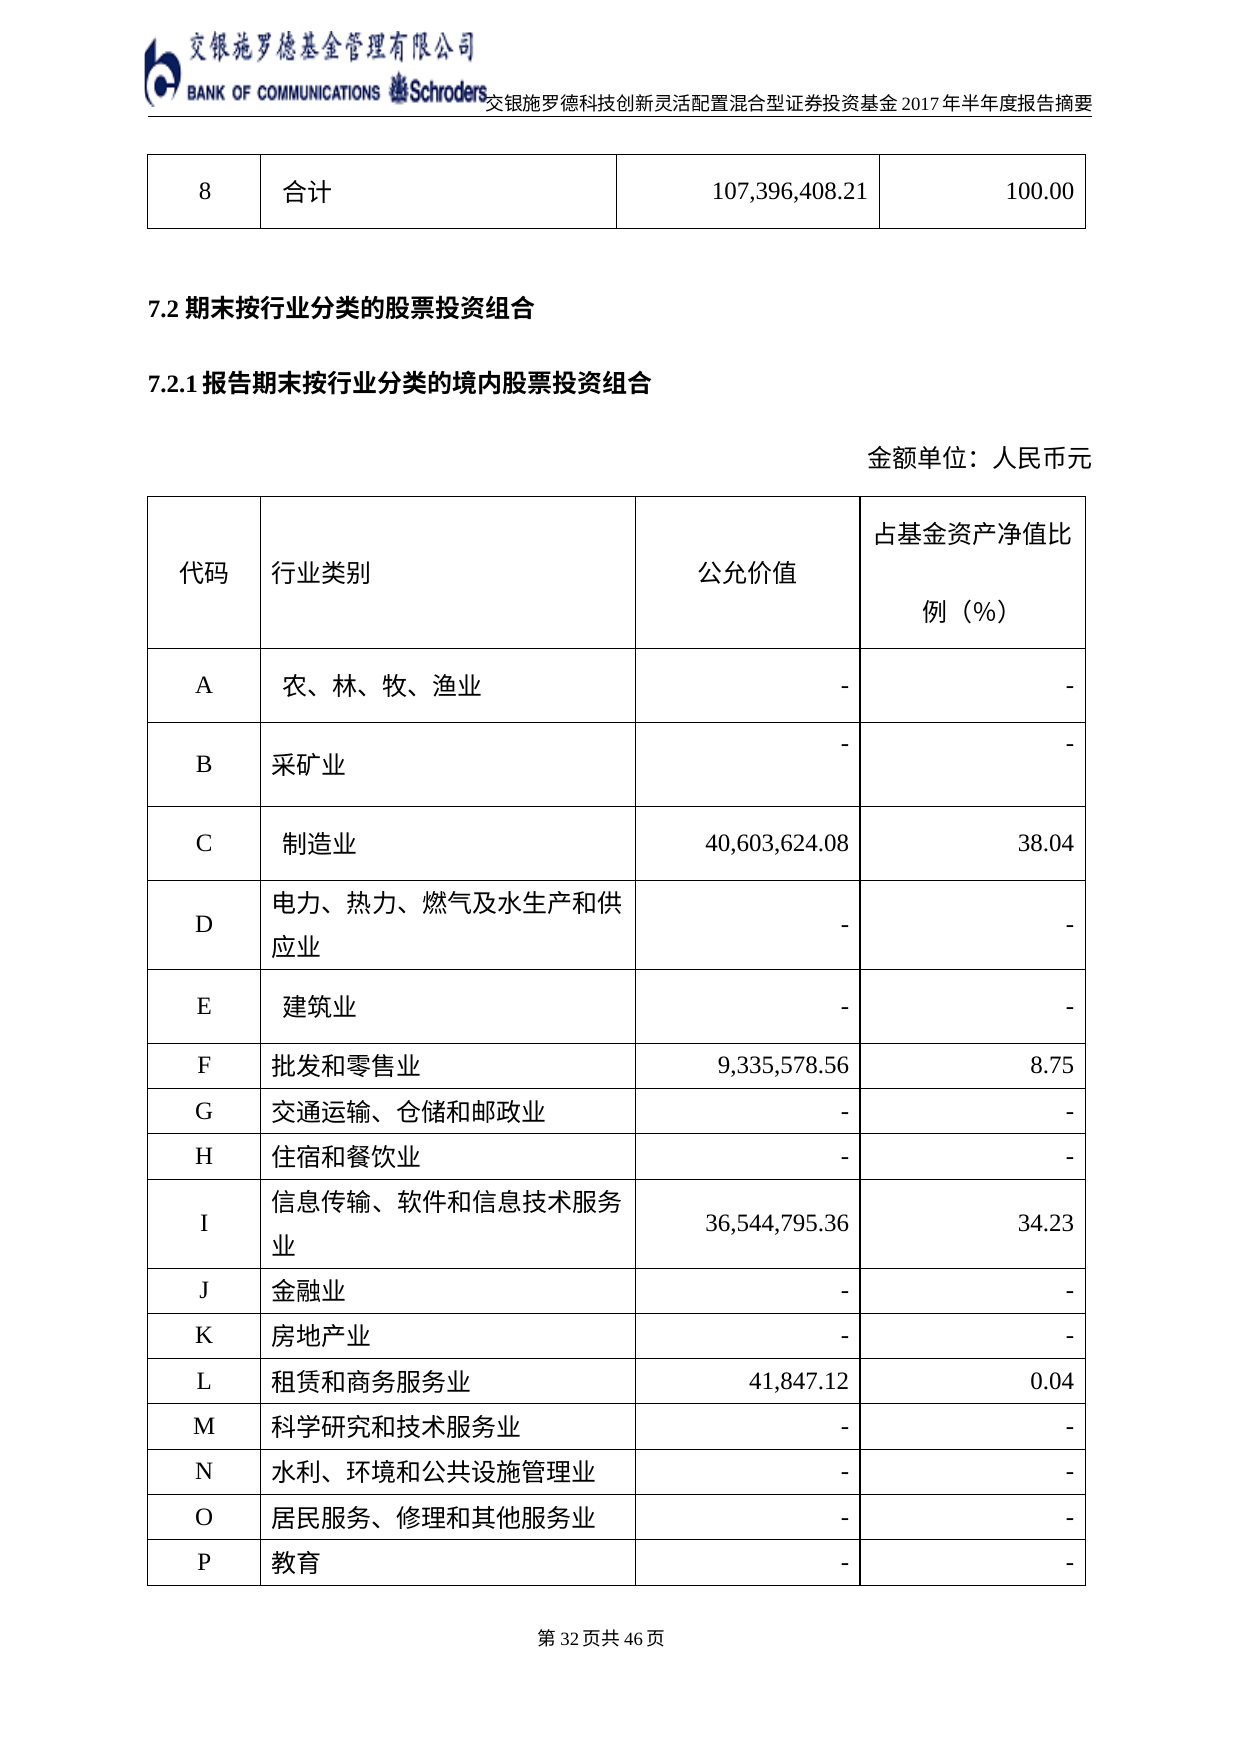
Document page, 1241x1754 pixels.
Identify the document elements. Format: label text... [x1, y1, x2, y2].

table_cell - [636, 1495, 859, 1539]
table_cell L [148, 1359, 260, 1403]
table_cell - [861, 1495, 1085, 1539]
table_cell 107,396,408.21 [617, 155, 879, 228]
table_cell - [636, 1450, 859, 1494]
table_cell 合计 [261, 155, 616, 228]
table_cell - [861, 649, 1085, 722]
table_cell O [148, 1495, 260, 1539]
table_cell J [148, 1269, 260, 1313]
table_cell P [148, 1540, 260, 1584]
table_cell 0.04 [861, 1359, 1085, 1403]
table_cell F [148, 1044, 260, 1088]
table_cell 8 [148, 155, 260, 228]
table_cell G [148, 1089, 260, 1133]
table_cell - [636, 1404, 859, 1449]
table_cell 科学研究和技术服务业 [261, 1404, 635, 1449]
table_cell 36,544,795.36 [636, 1180, 859, 1267]
table_cell - [636, 649, 859, 722]
table_cell 批发和零售业 [261, 1044, 635, 1088]
table_cell - [861, 1269, 1085, 1313]
table_header 占基金资产净值比例（％） [861, 497, 1085, 648]
table_cell 教育 [261, 1540, 635, 1584]
table_cell - [861, 1450, 1085, 1494]
table_cell - [636, 881, 859, 969]
table_cell M [148, 1404, 260, 1449]
table_cell - [861, 1089, 1085, 1133]
table_cell - [861, 970, 1085, 1043]
subtitle 7.2.1报告期末按行业分类的境内股票投资组合 [148, 349, 1092, 414]
table_cell N [148, 1450, 260, 1494]
table_cell 住宿和餐饮业 [261, 1134, 635, 1179]
table_cell - [861, 881, 1085, 969]
table_header 行业类别 [261, 497, 635, 648]
table_cell 电力、热力、燃气及水生产和供应业 [261, 881, 635, 969]
table_cell - [636, 1134, 859, 1179]
table_cell - [861, 723, 1085, 806]
table_cell 34.23 [861, 1180, 1085, 1267]
table_cell - [636, 723, 859, 806]
table_cell I [148, 1180, 260, 1267]
table_cell 信息传输、软件和信息技术服务业 [261, 1180, 635, 1267]
table_cell 房地产业 [261, 1314, 635, 1358]
table_cell - [636, 1314, 859, 1358]
table_header 公允价值 [636, 497, 859, 648]
table_cell - [636, 1540, 859, 1584]
table_cell 100.00 [880, 155, 1085, 228]
text 金额单位：人民币元 [149, 424, 1092, 489]
table_cell A [148, 649, 260, 722]
picture [144, 31, 487, 107]
table_cell - [861, 1540, 1085, 1584]
table_cell - [636, 1269, 859, 1313]
table_cell 41,847.12 [636, 1359, 859, 1403]
table_cell K [148, 1314, 260, 1358]
table_cell D [148, 881, 260, 969]
table_cell 农、林、牧、渔业 [261, 649, 635, 722]
table_cell 38.04 [861, 807, 1085, 880]
table_cell C [148, 807, 260, 880]
subtitle 7.2 期末按行业分类的股票投资组合 [148, 274, 1092, 339]
table_cell 40,603,624.08 [636, 807, 859, 880]
table_cell - [636, 970, 859, 1043]
table_cell 居民服务、修理和其他服务业 [261, 1495, 635, 1539]
table_cell 制造业 [261, 807, 635, 880]
table_cell - [636, 1089, 859, 1133]
table_cell B [148, 723, 260, 806]
table_cell 建筑业 [261, 970, 635, 1043]
table_cell - [861, 1134, 1085, 1179]
table_cell E [148, 970, 260, 1043]
table_cell 采矿业 [261, 723, 635, 806]
table_cell 9,335,578.56 [636, 1044, 859, 1088]
table_cell - [861, 1314, 1085, 1358]
table_cell 8.75 [861, 1044, 1085, 1088]
table_header 代码 [148, 497, 260, 648]
table_cell 租赁和商务服务业 [261, 1359, 635, 1403]
table_cell 水利、环境和公共设施管理业 [261, 1450, 635, 1494]
table_cell 金融业 [261, 1269, 635, 1313]
table_cell H [148, 1134, 260, 1179]
table_cell 交通运输、仓储和邮政业 [261, 1089, 635, 1133]
table_cell - [861, 1404, 1085, 1449]
